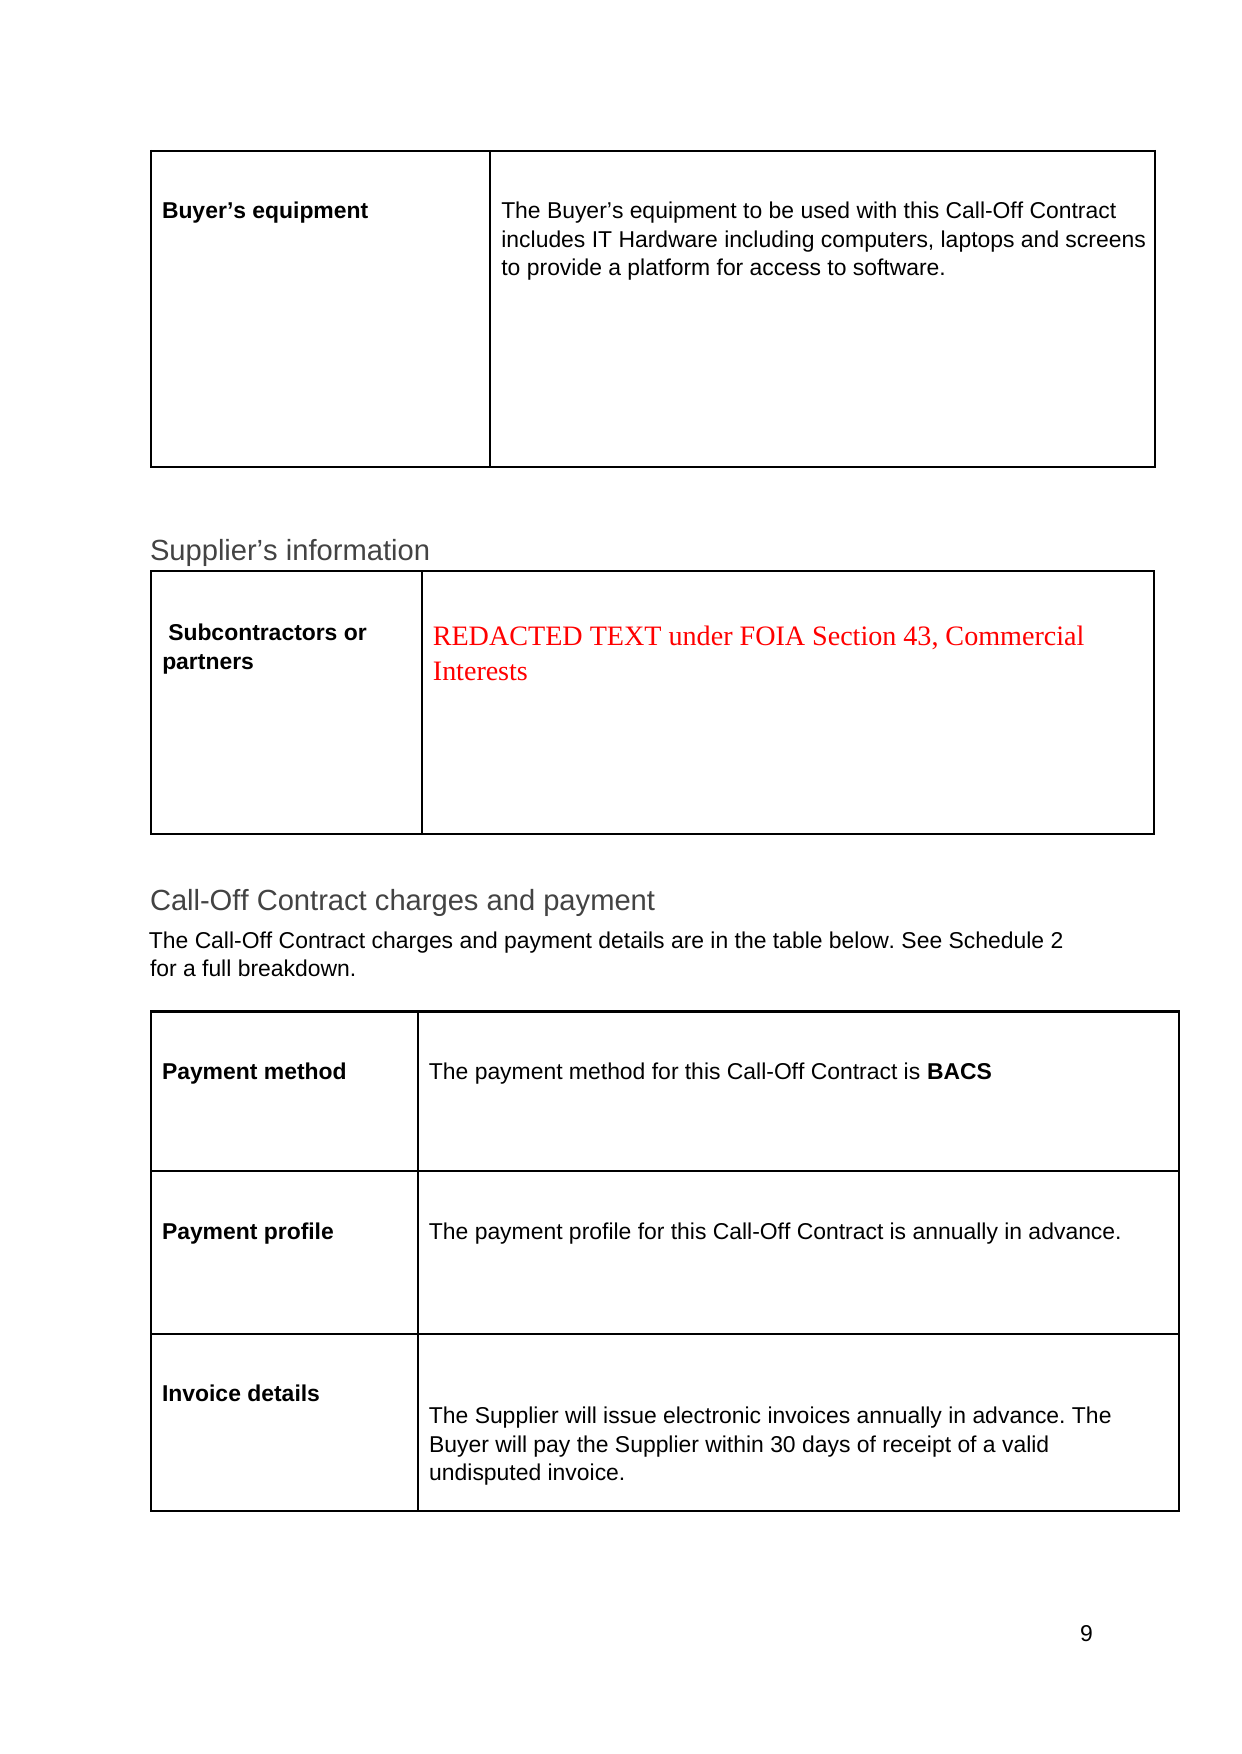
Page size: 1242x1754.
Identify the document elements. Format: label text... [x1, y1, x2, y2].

table_header REDACTED TEXT under FOIA Section 43, Commercial Interests [423, 572, 1153, 833]
subtitle Supplier’s information [150, 533, 1093, 567]
subtitle Call-Off Contract charges and payment [150, 883, 1093, 917]
table_cell Buyer’s equipment [152, 152, 489, 466]
table_cell The Buyer’s equipment to be used with this Call-Off Contract includes IT Hardware including computers, laptops and screens to provide a platform for access to software. [491, 152, 1154, 466]
table_header Subcontractors or partners [152, 572, 421, 833]
table_header The payment method for this Call-Off Contract is BACS [419, 1013, 1178, 1170]
table_cell Payment profile [152, 1172, 417, 1333]
table_cell The Supplier will issue electronic invoices annually in advance. The Buyer will pay the Supplier within 30 days of receipt of a valid undisputed invoice. [419, 1335, 1178, 1509]
table_cell The payment profile for this Call-Off Contract is annually in advance. [419, 1172, 1178, 1333]
table_cell Invoice details [152, 1335, 417, 1509]
table_header Payment method [152, 1013, 417, 1170]
text The Call-Off Contract charges and payment details are in the table below. See Schedule 2 for a full breakdown. [149, 927, 1091, 981]
